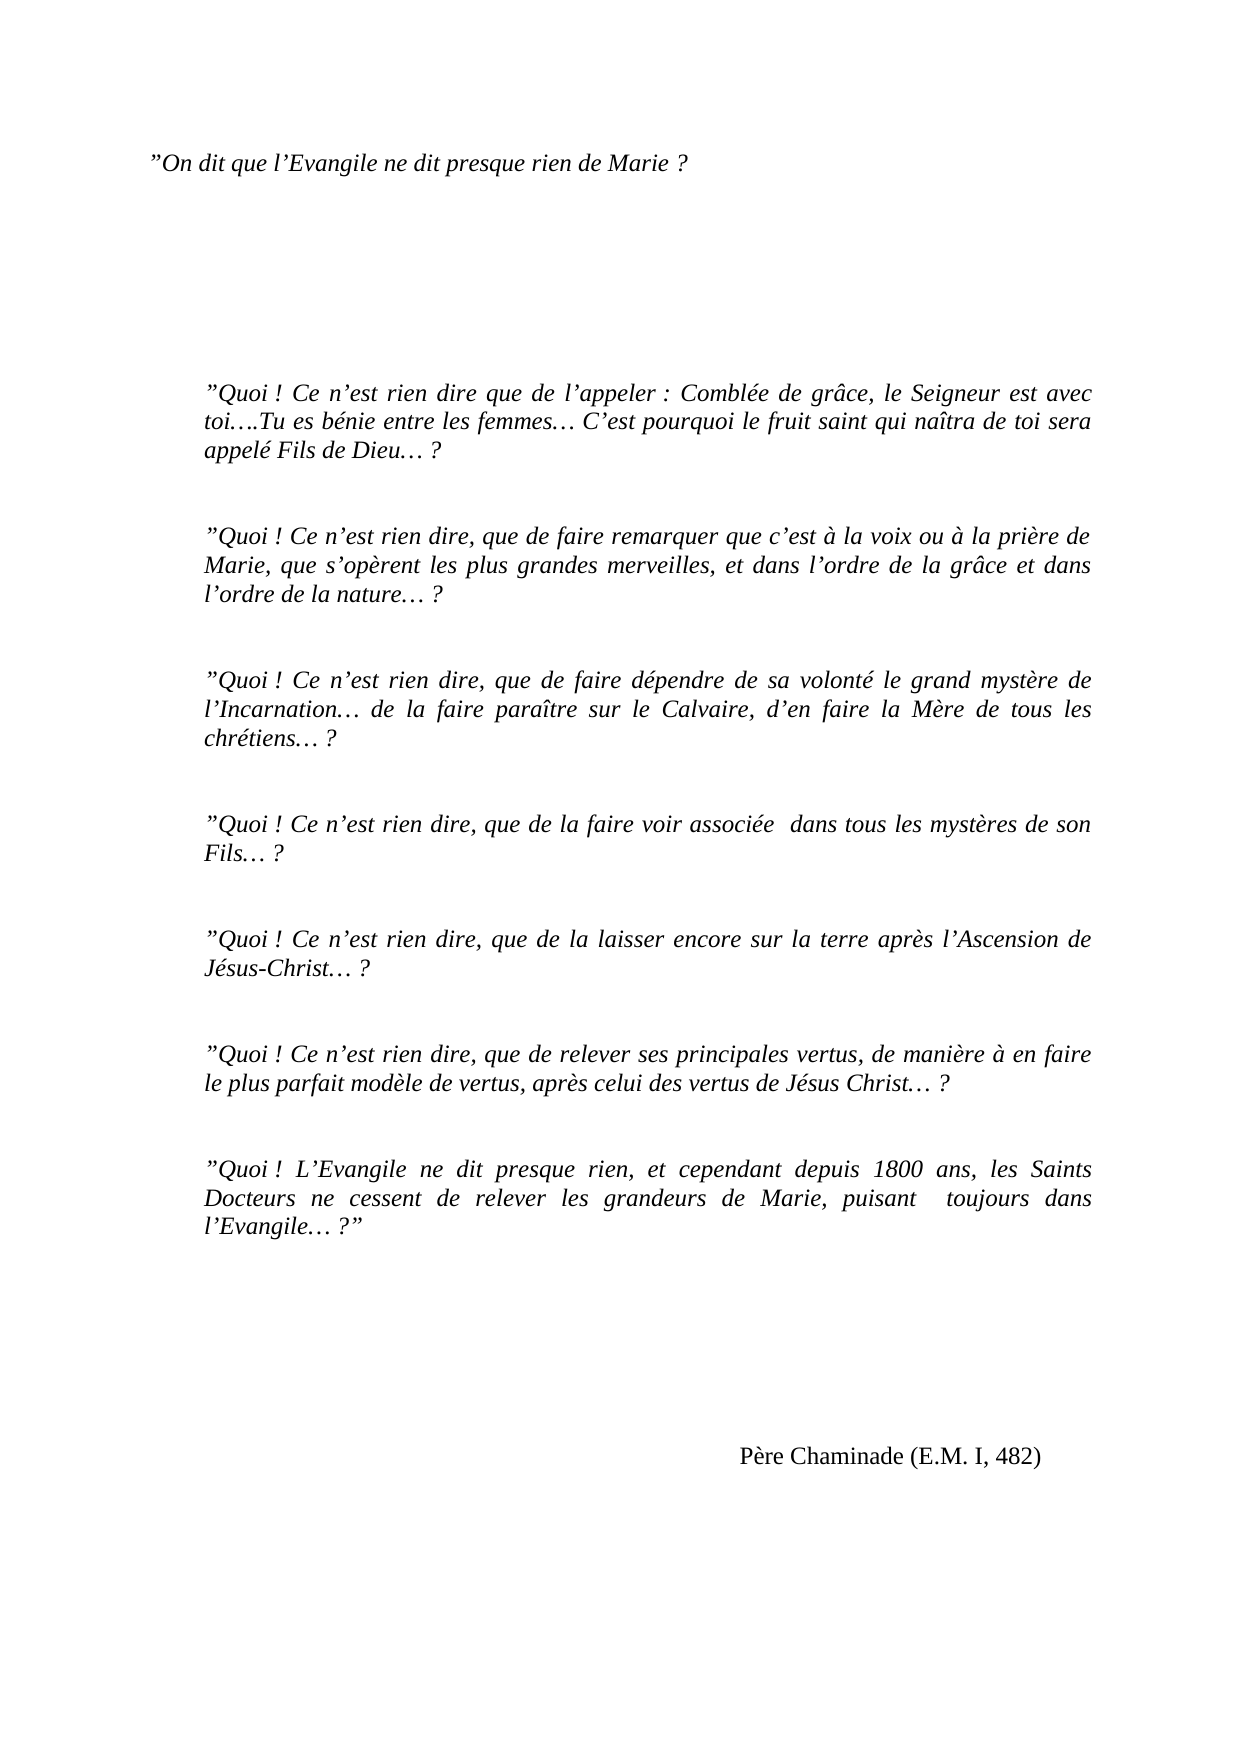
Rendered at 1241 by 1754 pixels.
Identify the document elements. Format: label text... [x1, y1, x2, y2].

text ”Quoi ! L’Evangile ne dit presque rien, et cependant depuis 1800 ans, les Saints Docteurs ne cessent de relever les grandeurs de Marie, puisant toujours dans l’Evangile… ?” [204, 1154, 1093, 1240]
text ”On dit que l’Evangile ne dit presque rien de Marie ? [148, 148, 1093, 176]
text ”Quoi ! Ce n’est rien dire, que de la laisser encore sur la terre après l’Ascension de Jésus-Christ… ? [204, 924, 1093, 981]
text ”Quoi ! Ce n’est rien dire que de l’appeler : Comblée de grâce, le Seigneur est avec toi….Tu es bénie entre les femmes… C’est pourquoi le fruit saint qui naîtra de toi sera appelé Fils de Dieu… ? [204, 378, 1093, 464]
text ”Quoi ! Ce n’est rien dire, que de faire remarquer que c’est à la voix ou à la prière de Marie, que s’opèrent les plus grandes merveilles, et dans l’ordre de la grâce et dans l’ordre de la nature… ? [204, 521, 1093, 608]
text ”Quoi ! Ce n’est rien dire, que de la faire voir associée dans tous les mystères de son Fils… ? [204, 809, 1093, 866]
text Père Chaminade (E.M. I, 482) [710, 1441, 1093, 1470]
text ”Quoi ! Ce n’est rien dire, que de relever ses principales vertus, de manière à en faire le plus parfait modèle de vertus, après celui des vertus de Jésus Christ… ? [204, 1039, 1093, 1096]
text ”Quoi ! Ce n’est rien dire, que de faire dépendre de sa volonté le grand mystère de l’Incarnation… de la faire paraître sur le Calvaire, d’en faire la Mère de tous les chrétiens… ? [204, 665, 1093, 751]
